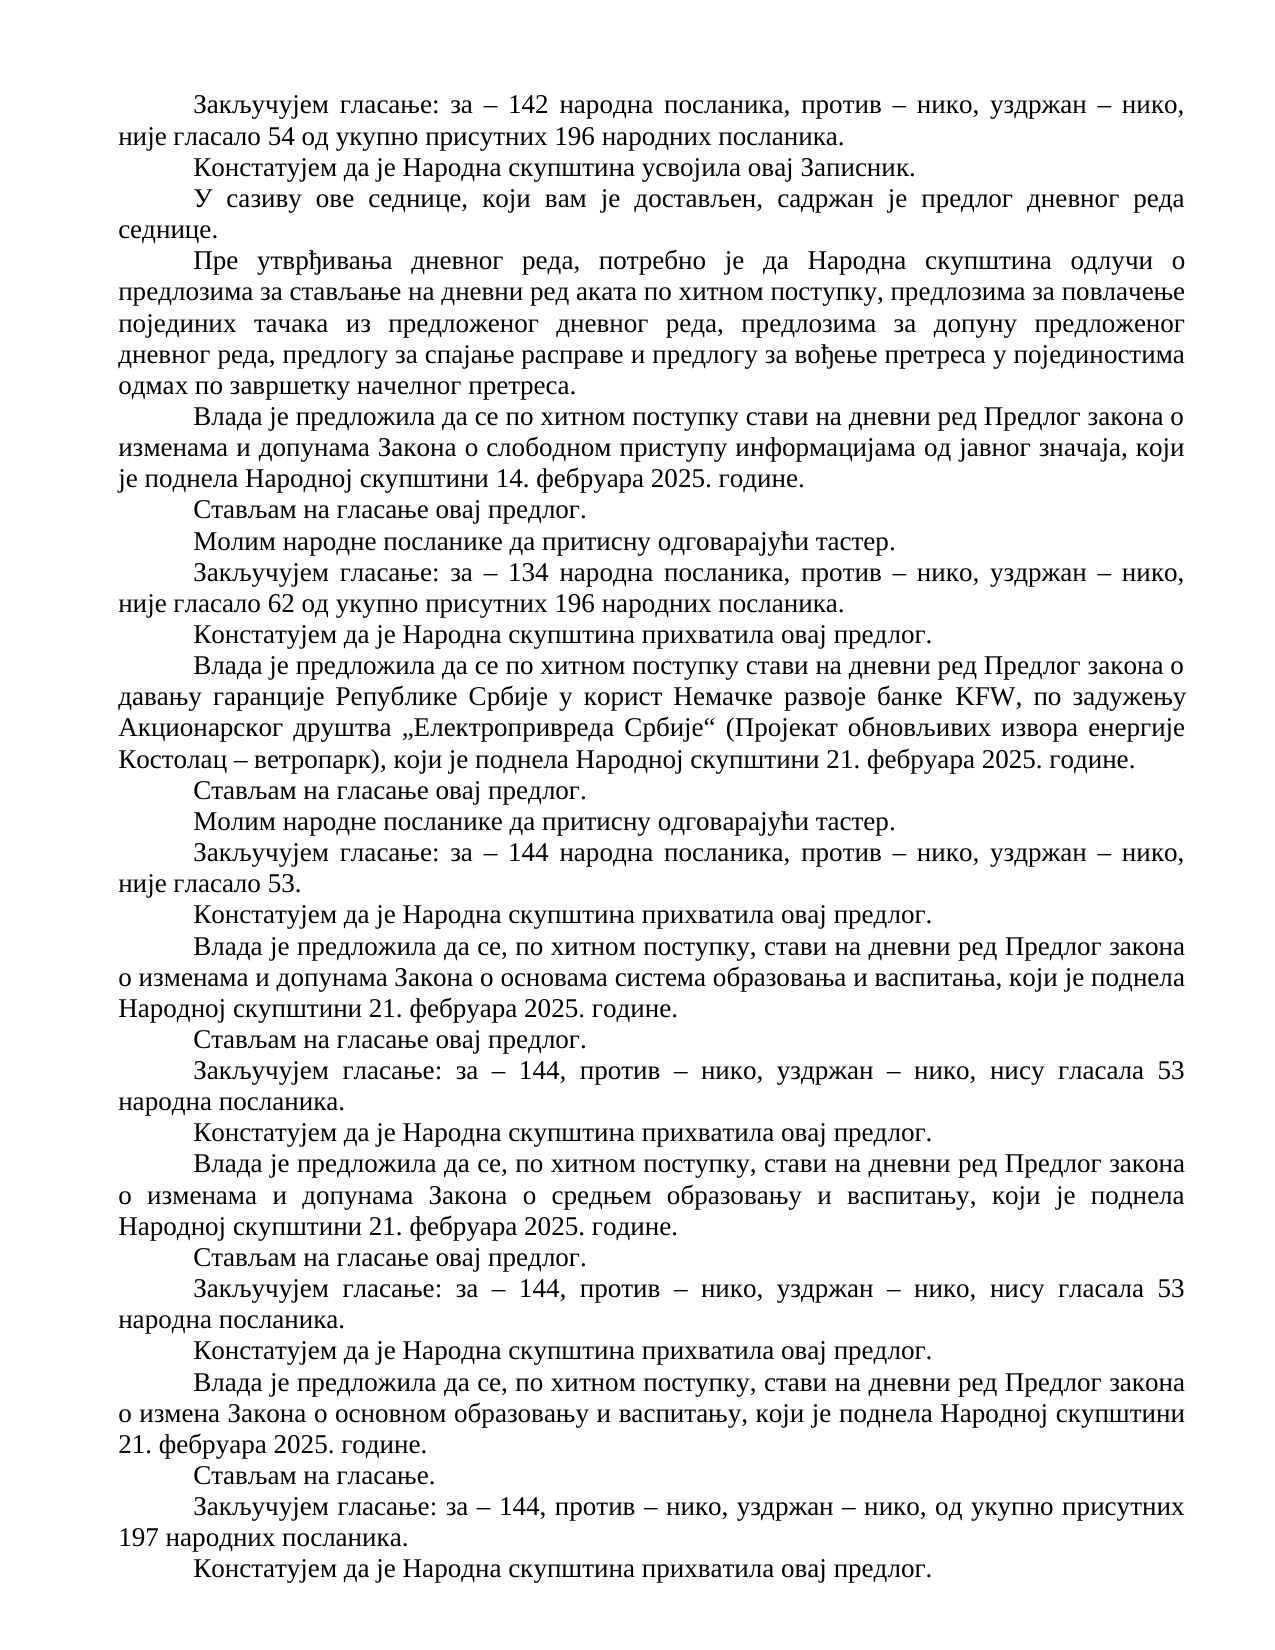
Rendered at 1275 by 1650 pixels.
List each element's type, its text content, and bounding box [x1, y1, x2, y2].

text Констатујем да је Народна скупштина прихватила овај предлог. [118, 1334, 1186, 1366]
text Молим народне посланике да притисну одговарајући тастер. [118, 805, 1186, 836]
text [118, 151, 1186, 182]
text Влада је предложила да се, по хитном поступку, стави на дневни ред Предлог закона о измена Закона о основном образовању и васпитању, који је поднела Народној скупштини 21. фебруара 2025. године. [118, 1366, 1186, 1459]
text Закључујем гласање: за – 144, против – нико, уздржан – нико, нису гласала 53 народна посланика. [118, 1054, 1186, 1116]
text Закључујем гласање: за – 134 народна посланика, против – нико, уздржан – нико, није гласало 62 од укупно присутних 196 народних посланика. [118, 556, 1186, 618]
text Стављам на гласање овај предлог. [118, 774, 1186, 805]
text Закључујем гласање: за – 144, против – нико, уздржан – нико, од укупно присутних 197 народних посланика. [118, 1490, 1186, 1552]
text Стављам на гласање овај предлог. [118, 1023, 1186, 1054]
text Стављам на гласање овај предлог. [118, 1241, 1186, 1272]
text Констатујем да је Народна скупштина прихватила овај предлог. [118, 898, 1186, 929]
text Закључујем гласање: за – 144, против – нико, уздржан – нико, нису гласала 53 народна посланика. [118, 1272, 1186, 1334]
text Молим народне посланике да притисну одговарајући тастер. [118, 525, 1186, 556]
text Влада је предложила да се по хитном поступку стави на дневни ред Предлог закона о изменама и допунама Закона о слободном приступу информацијама од јавног значаја, који је поднела Народној скупштини 14. фебруара 2025. године. [118, 400, 1186, 493]
text Закључујем гласање: за – 142 народна посланика, против – нико, уздржан – нико, није гласало 54 од укупно присутних 196 народних посланика. [118, 89, 1186, 151]
text Пре утврђивања дневног реда, потребно је да Народна скупштина одлучи о предлозима за стављање на дневни ред аката по хитном поступку, предлозима за повлачење појединих тачака из предложеног дневног реда, предлозима за допуну предложеног дневног реда, предлогу за спајање расправе и предлогу за вођење претреса у појединостима одмах по завршетку начелног претреса. [118, 244, 1186, 400]
text Влада је предложила да се по хитном поступку стави на дневни ред Предлог закона о давању гаранције Републике Србије у корист Немачке развоје банке KFW, по задужењу Акционарског друштва „Електропривреда Србије“ (Пројекат обновљивих извора енергије Костолац – ветропарк), који је поднела Народној скупштини 21. фебруара 2025. године. [118, 649, 1186, 774]
text Закључујем гласање: за – 144 народна посланика, против – нико, уздржан – нико, није гласало 53. [118, 836, 1186, 898]
text Констатујем да је Народна скупштина прихватила овај предлог. [118, 1552, 1186, 1584]
text У сазиву ове седнице, који вам је достављен, садржан је предлог дневног реда седнице. [118, 182, 1186, 244]
text Стављам на гласање овај предлог. [118, 493, 1186, 525]
text Констатујем да је Народна скупштина прихватила овај предлог. [118, 1116, 1186, 1148]
text Влада је предложила да се, по хитном поступку, стави на дневни ред Предлог закона о изменама и допунама Закона о основама система образовања и васпитања, који је поднела Народној скупштини 21. фебруара 2025. године. [118, 929, 1186, 1023]
text Влада је предложила да се, по хитном поступку, стави на дневни ред Предлог закона о изменама и допунама Закона о средњем образовању и васпитању, који је поднела Народној скупштини 21. фебруара 2025. године. [118, 1148, 1186, 1241]
text Констатујем да је Народна скупштина прихватила овај предлог. [118, 618, 1186, 649]
text Стављам на гласање. [118, 1459, 1186, 1490]
